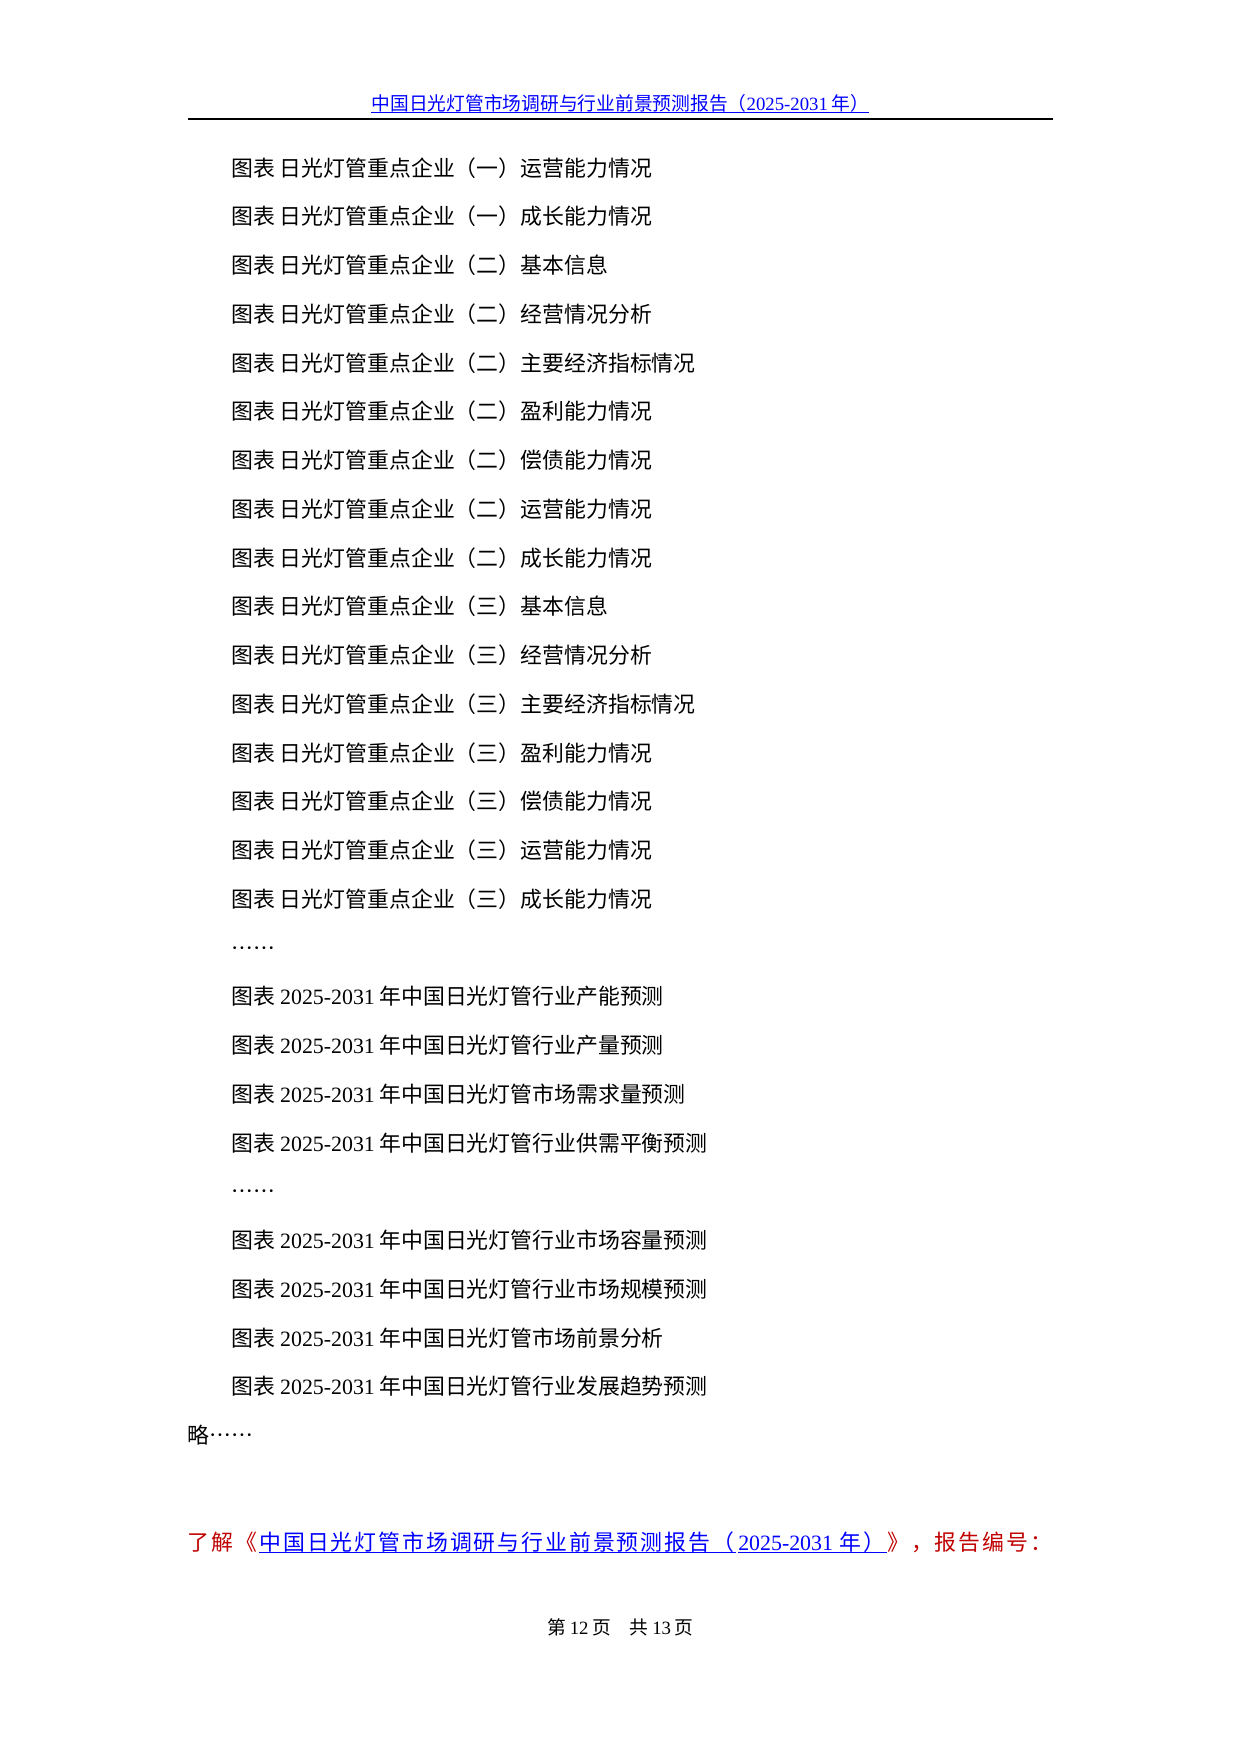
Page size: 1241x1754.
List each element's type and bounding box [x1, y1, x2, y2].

text [187, 150, 1053, 1450]
text [187, 1524, 1053, 1557]
